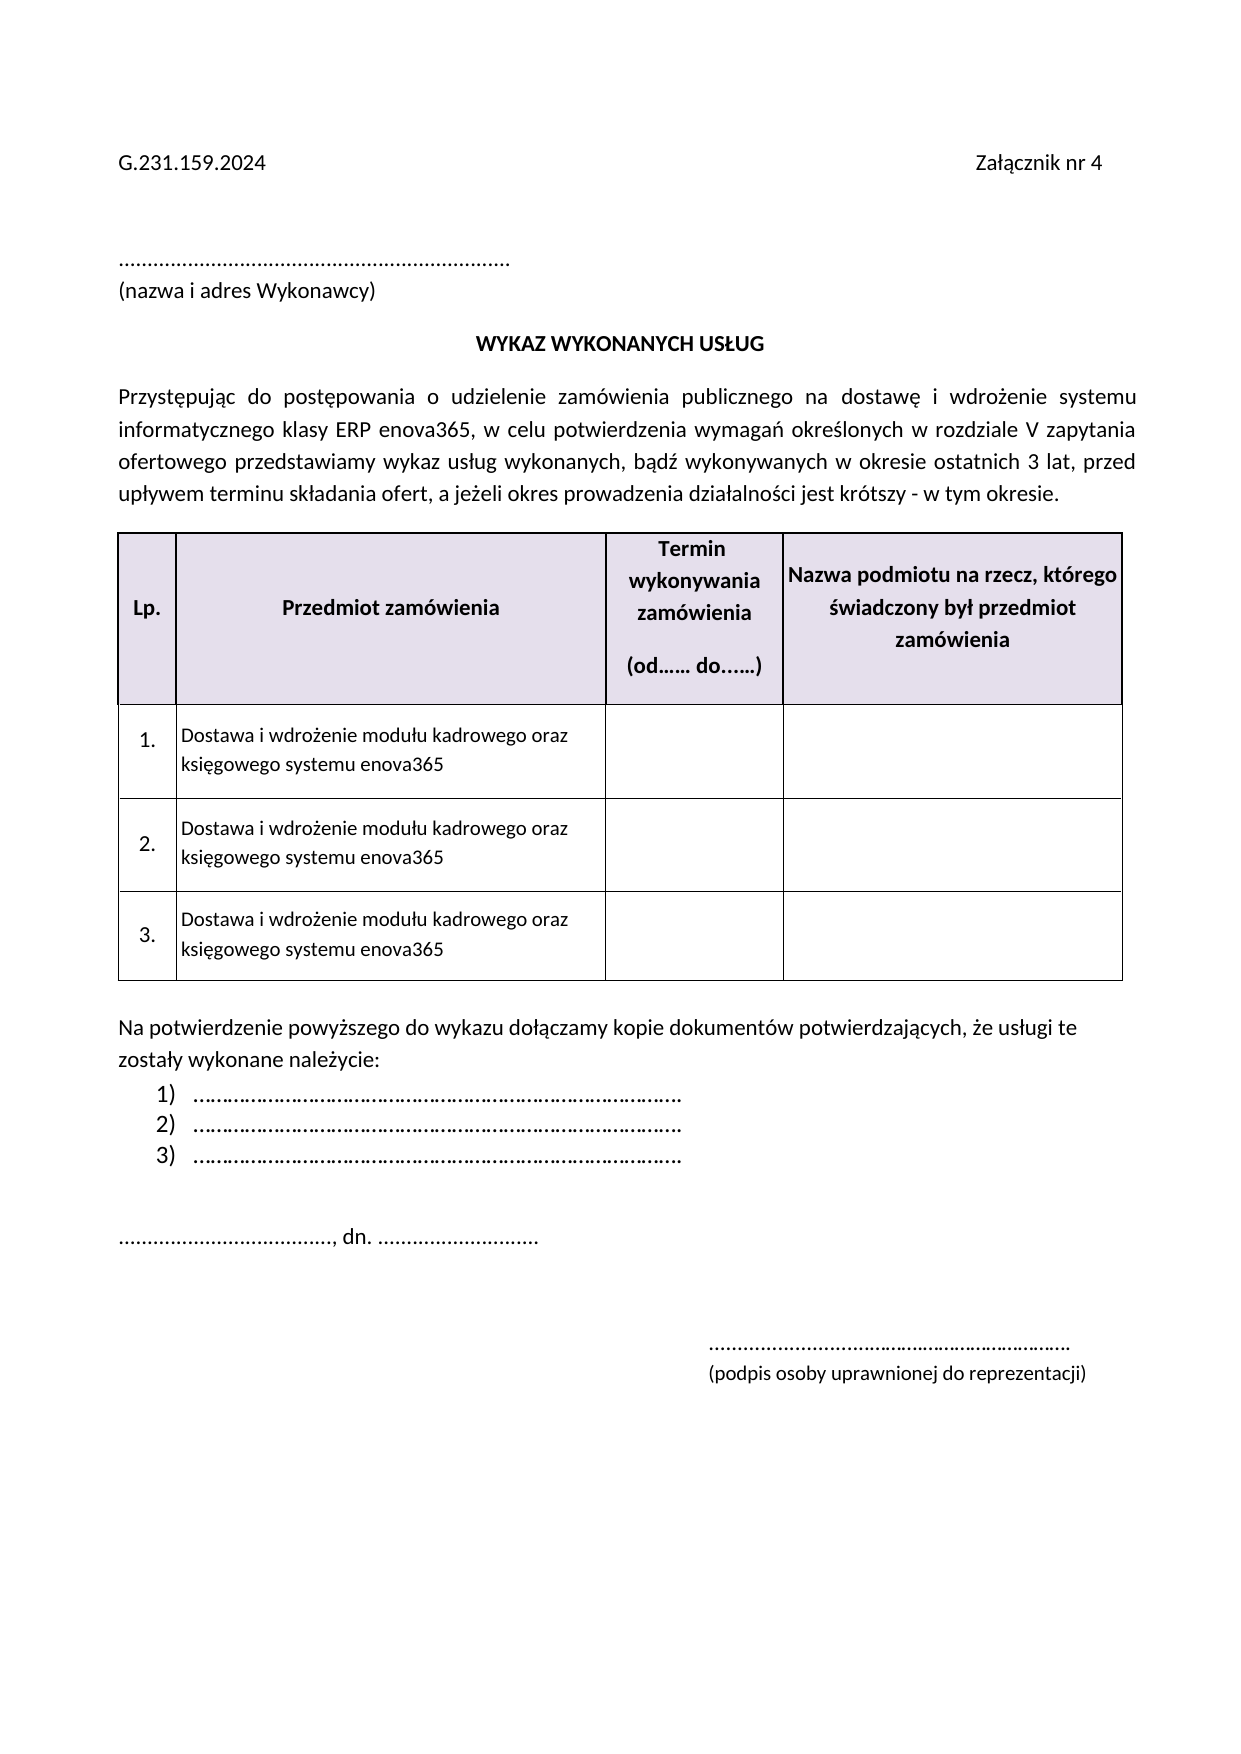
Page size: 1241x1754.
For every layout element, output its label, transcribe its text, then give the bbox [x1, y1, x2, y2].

list …………………………………………………………………………. [156, 1108, 1122, 1139]
text G.231.159.2024 Załącznik nr 4 [118, 148, 1122, 176]
text Na potwierdzenie powyższego do wykazu dołączamy kopie dokumentów potwierdzających, że usługi te zostały wykonane należycie: [118, 1013, 1122, 1073]
table_cell Dostawa i wdrożenie modułu kadrowego oraz księgowego systemu enova365 [177, 705, 605, 798]
table_cell [606, 892, 783, 980]
table_cell [784, 705, 1122, 798]
table_header Lp. [119, 534, 175, 704]
table_cell [606, 705, 783, 798]
table_header Termin wykonywania zamówienia (od…… do...…) [607, 534, 782, 704]
table_cell [784, 891, 1122, 980]
text (nazwa i adres Wykonawcy) [118, 276, 1122, 304]
list …………………………………………………………………………. [156, 1139, 1122, 1169]
text WYKAZ WYKONANYCH USŁUG [118, 329, 1122, 357]
table_cell Dostawa i wdrożenie modułu kadrowego oraz księgowego systemu enova365 [177, 892, 605, 980]
table_header Nazwa podmiotu na rzecz, którego świadczony był przedmiot zamówienia [784, 534, 1121, 704]
text (podpis osoby uprawnionej do reprezentacji) [118, 1361, 1122, 1386]
table_cell 1. [119, 705, 176, 798]
table_cell 3. [119, 892, 176, 980]
text Przystępując do postępowania o udzielenie zamówienia publicznego na dostawę i wdrożenie systemu informatycznego klasy ERP enova365, w celu potwierdzenia wymagań określonych w rozdziale V zapytania ofertowego przedstawiamy wykaz usług wykonanych, bądź wykonywanych w okresie ostatnich 3 lat, przed upływem terminu składania ofert, a jeżeli okres prowadzenia działalności jest krótszy - w tym okresie. [118, 382, 1137, 507]
table_cell [606, 799, 783, 891]
table_header Przedmiot zamówienia [177, 534, 605, 704]
list …………………………………………………………………………. [156, 1078, 1122, 1108]
text ............................……….………………………. [118, 1328, 1122, 1356]
table_cell Dostawa i wdrożenie modułu kadrowego oraz księgowego systemu enova365 [177, 799, 605, 891]
text ....................................., dn. ............................ [118, 1222, 1122, 1250]
text .................................................................... [118, 244, 1122, 272]
table_cell [784, 798, 1122, 891]
table_cell 2. [119, 799, 176, 891]
